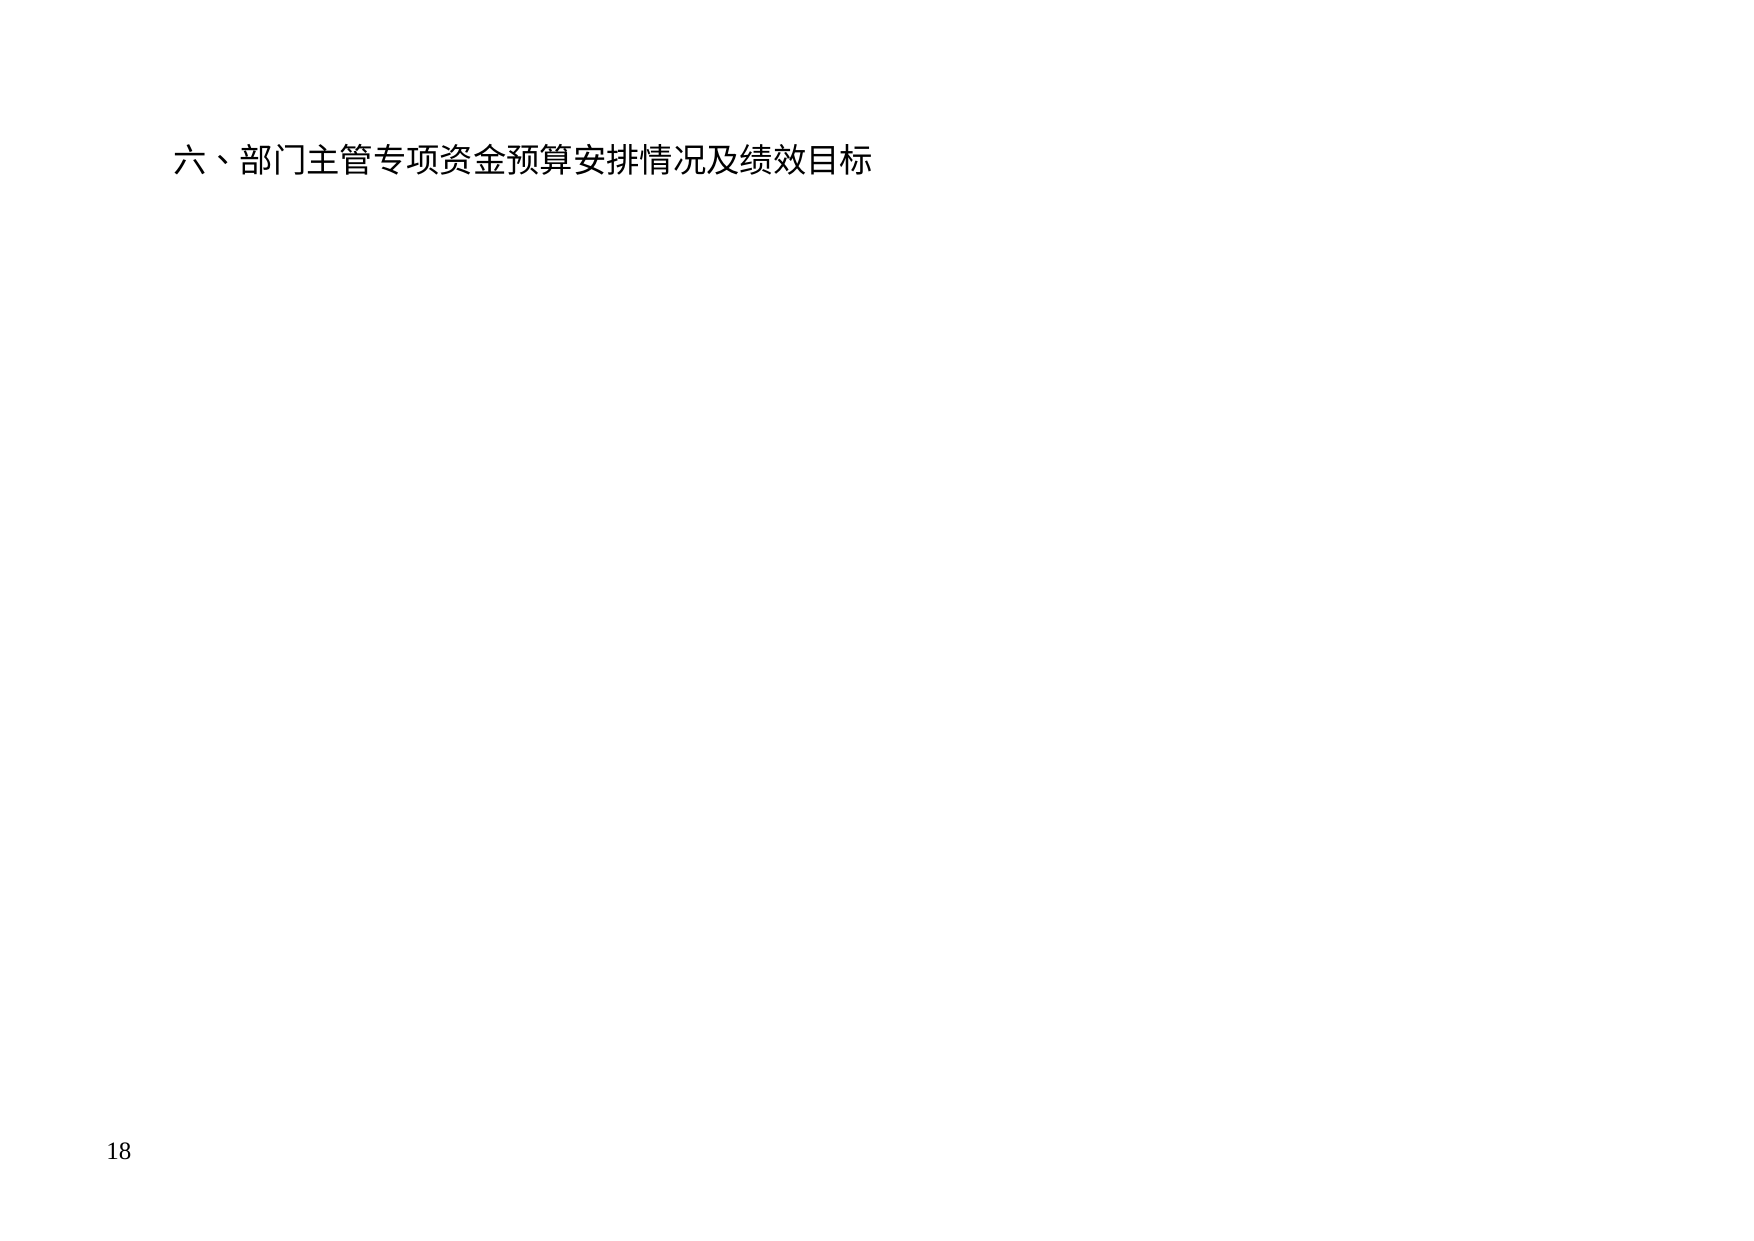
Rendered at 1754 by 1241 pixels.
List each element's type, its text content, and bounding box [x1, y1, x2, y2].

text 六、部门主管专项资金预算安排情况及绩效目标 [106, 143, 1648, 180]
